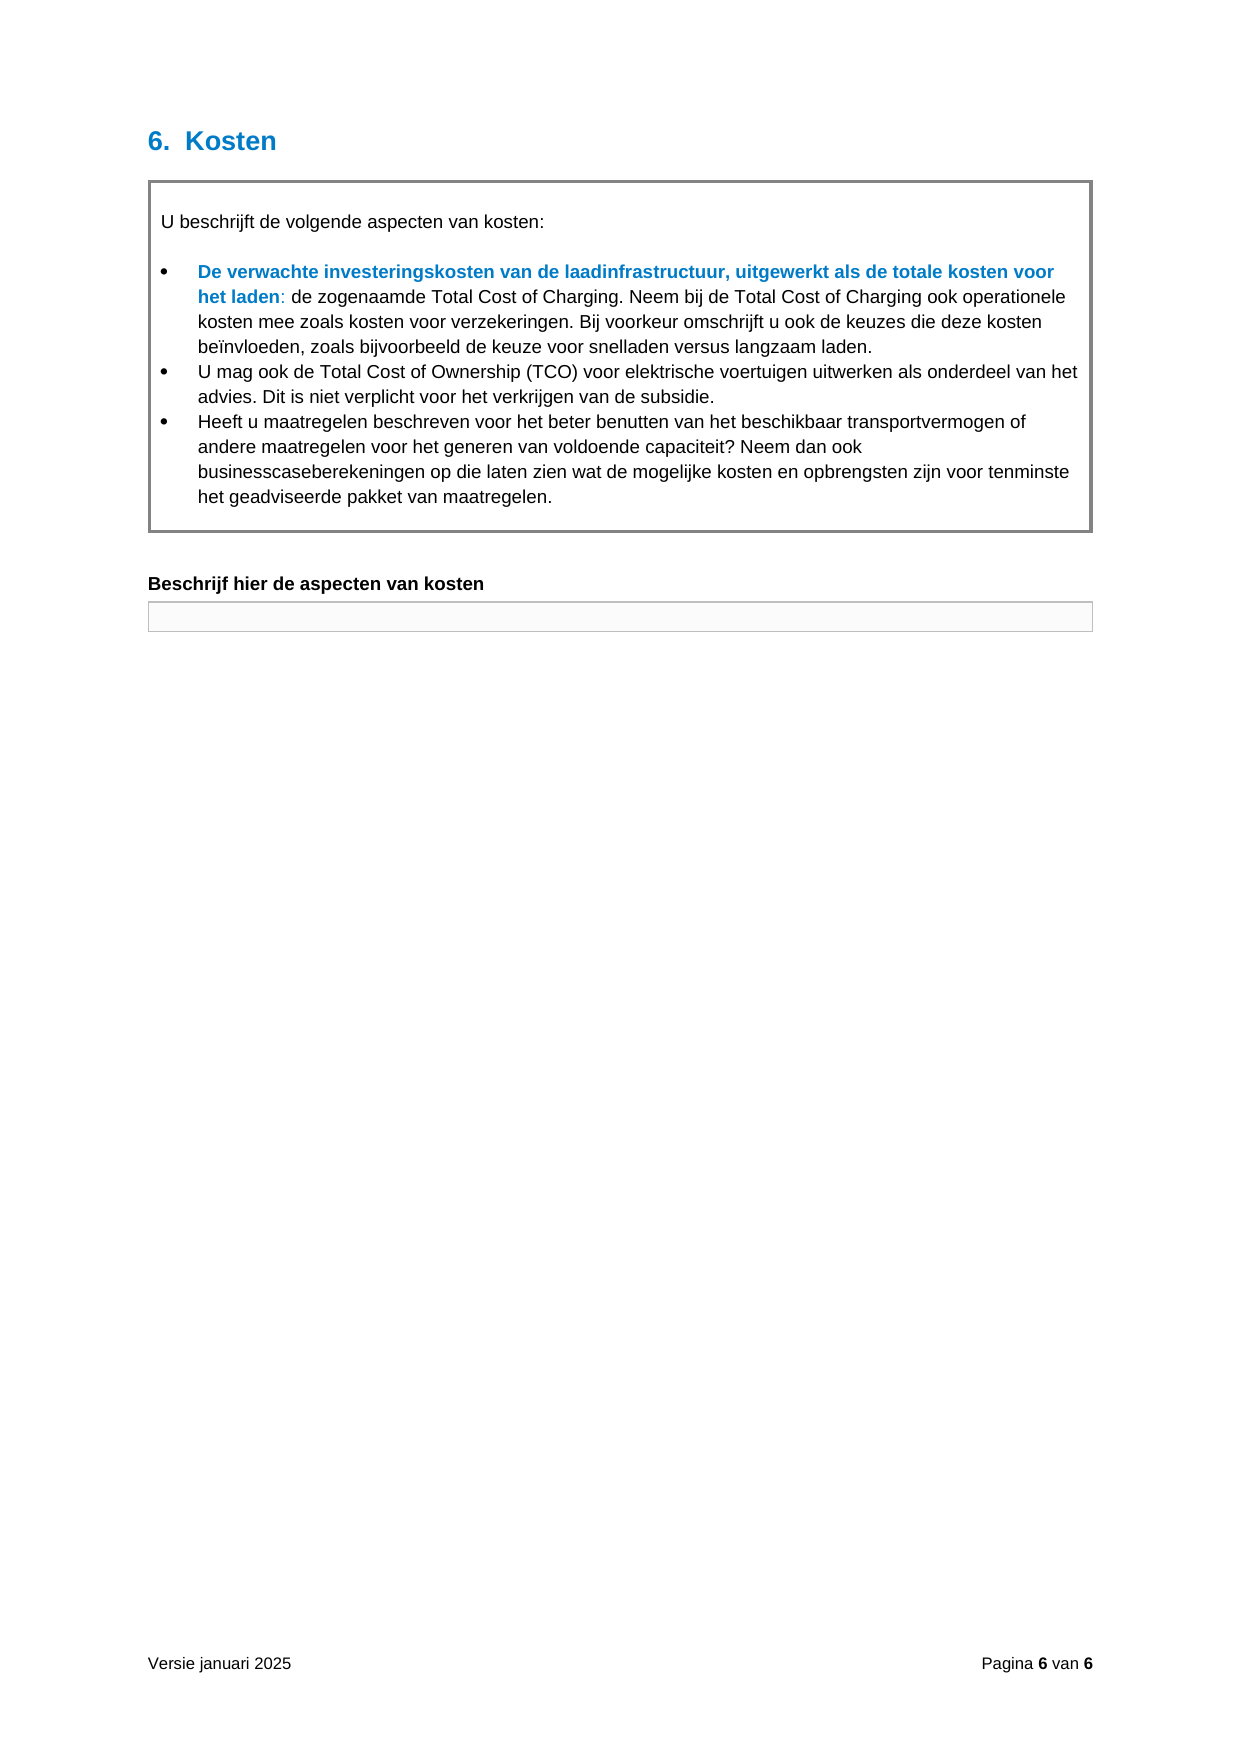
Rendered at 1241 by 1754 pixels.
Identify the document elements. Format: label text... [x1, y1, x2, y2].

subtitle Kosten [148, 130, 1092, 155]
table_header [149, 603, 1092, 631]
table_header U beschrijft de volgende aspecten van kosten: De verwachte investeringskosten van de laadinfrastructuur, uitgewerkt als de totale kosten voor het laden: de zogenaamde Total Cost of Charging. Neem bij de Total Cost of Charging ook operationele kosten mee zoals kosten voor verzekeringen. Bij voorkeur omschrijft u ook de keuzes die deze kosten beïnvloeden, zoals bijvoorbeeld de keuze voor snelladen versus langzaam laden. U mag ook de Total Cost of Ownership (TCO) voor elektrische voertuigen uitwerken als onderdeel van het advies. Dit is niet verplicht voor het verkrijgen van de subsidie. Heeft u maatregelen beschreven voor het beter benutten van het beschikbaar transportvermogen of andere maatregelen voor het generen van voldoende capaciteit? Neem dan ook businesscaseberekeningen op die laten zien wat de mogelijke kosten en opbrengsten zijn voor tenminste het geadviseerde pakket van maatregelen. [151, 183, 1089, 529]
text Beschrijf hier de aspecten van kosten [148, 570, 1092, 595]
